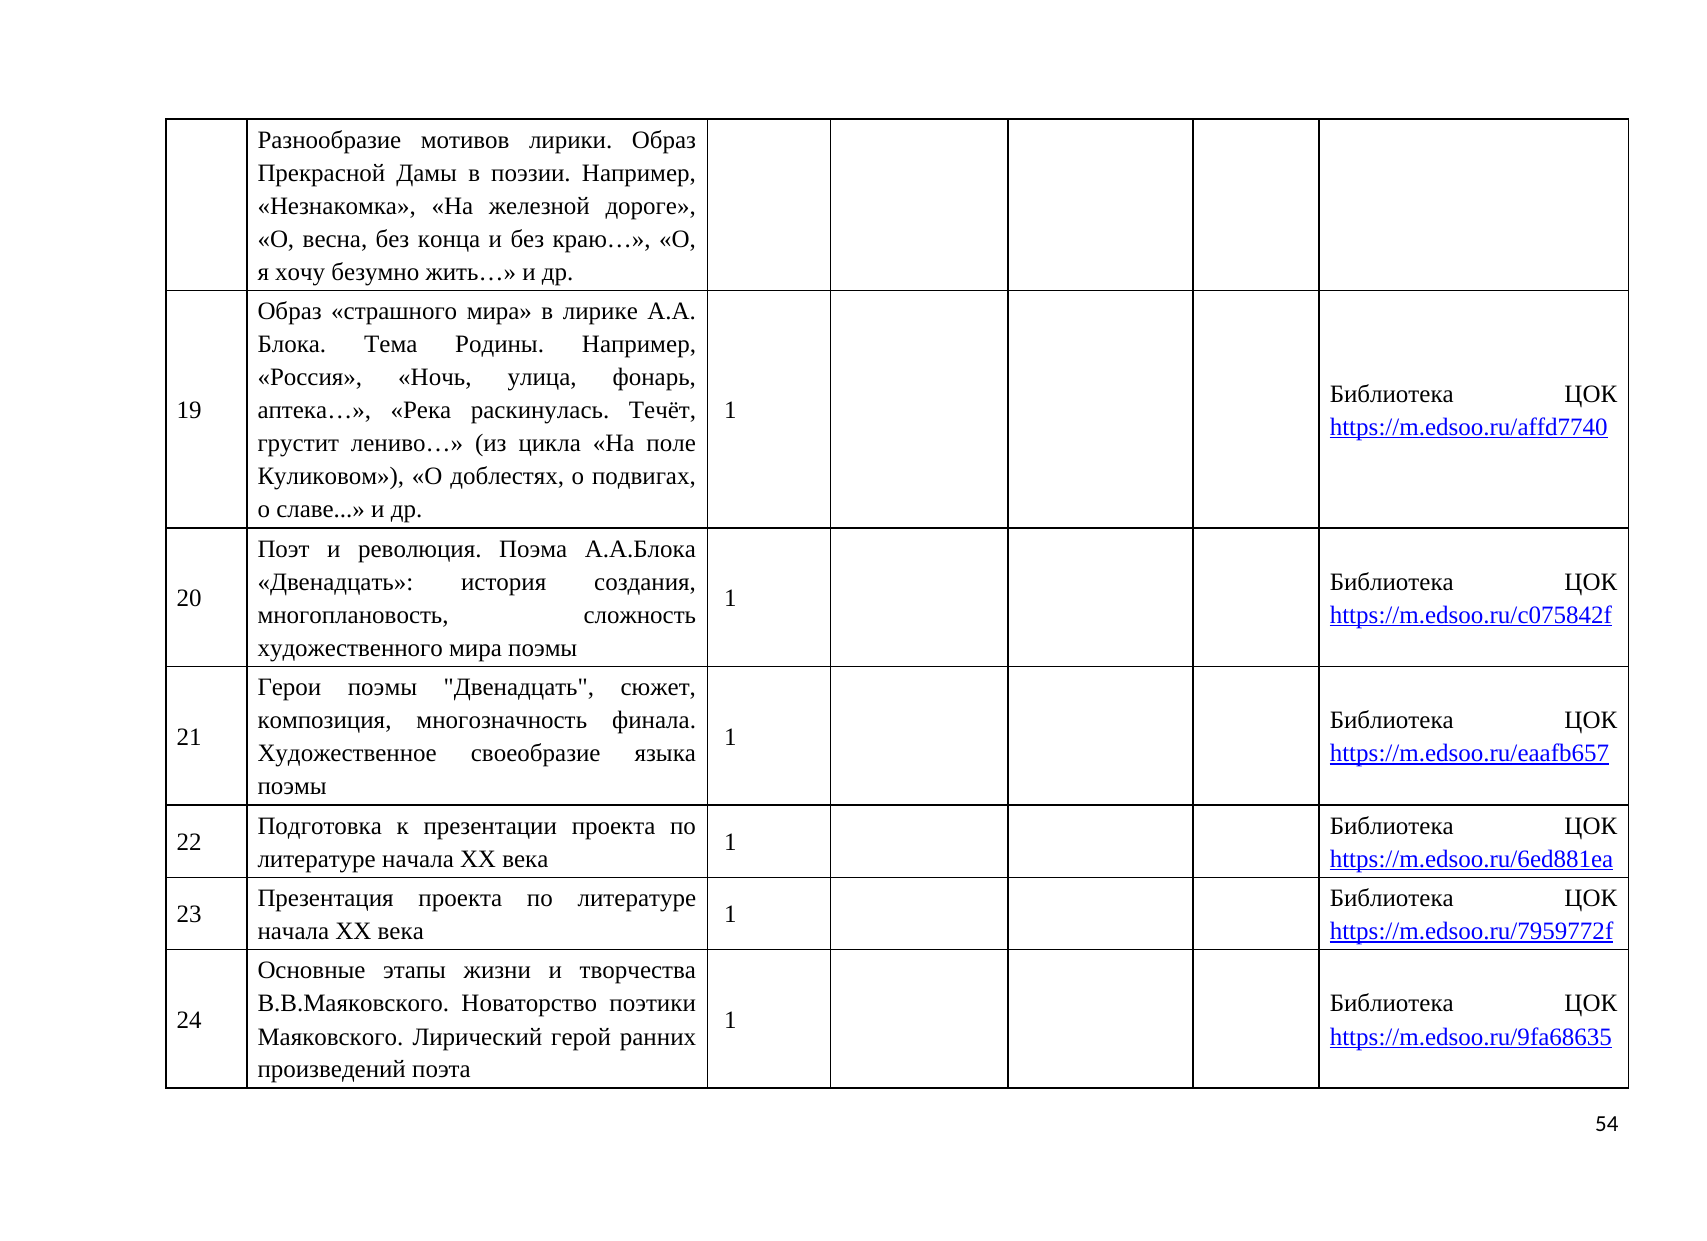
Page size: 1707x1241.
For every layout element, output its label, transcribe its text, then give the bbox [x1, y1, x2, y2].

table_cell [1009, 806, 1192, 876]
table_cell [1194, 291, 1318, 527]
table_cell [1194, 120, 1318, 289]
table_cell Герои поэмы "Двенадцать", сюжет, композиция, многозначность финала. Художественное своеобразие языка поэмы [248, 667, 707, 804]
table_cell [1194, 806, 1318, 876]
table_cell Библиотека ЦОК https://m.edsoo.ru/6ed881ea [1320, 806, 1628, 876]
table_cell 18 [167, 120, 246, 289]
table_cell Библиотека ЦОК https://m.edsoo.ru/affd7740 [1320, 291, 1628, 527]
table_cell [1009, 667, 1192, 804]
table_cell 19 [167, 291, 246, 527]
table_cell Подготовка к презентации проекта по литературе начала ХХ века [248, 806, 707, 876]
table_cell 1 [708, 291, 830, 527]
table_cell 23 [167, 878, 246, 949]
table_cell [1194, 667, 1318, 804]
table_cell 1 [708, 950, 830, 1087]
table_cell Презентация проекта по литературе начала ХХ века [248, 878, 707, 949]
table_cell 1 [708, 529, 830, 666]
table_cell [831, 806, 1007, 876]
table_cell [831, 120, 1007, 289]
table_cell 21 [167, 667, 246, 804]
table_cell [831, 878, 1007, 949]
table_cell 1 [708, 667, 830, 804]
table_cell [1194, 529, 1318, 666]
table_cell 1 [708, 806, 830, 876]
table_cell [1009, 291, 1192, 527]
table_cell [831, 667, 1007, 804]
table_cell 22 [167, 806, 246, 876]
table_cell 1 [708, 120, 830, 289]
table_cell Образ «страшного мира» в лирике А.А. Блока. Тема Родины. Например, «Россия», «Ночь, улица, фонарь, аптека…», «Река раскинулась. Течёт, грустит лениво…» (из цикла «На поле Куликовом»), «О доблестях, о подвигах, о славе...» и др. [248, 291, 707, 527]
table_cell [1009, 120, 1192, 289]
table_cell [831, 291, 1007, 527]
table_cell [1009, 950, 1192, 1087]
table_cell [1194, 878, 1318, 949]
table_cell 1 [708, 878, 830, 949]
table_cell Библиотека ЦОК https://m.edsoo.ru/9fa68635 [1320, 950, 1628, 1087]
table_cell 24 [167, 950, 246, 1087]
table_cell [1320, 120, 1628, 289]
table_cell [1009, 529, 1192, 666]
table_cell [1009, 878, 1192, 949]
table_cell Библиотека ЦОК https://m.edsoo.ru/eaafb657 [1320, 667, 1628, 804]
table_cell Библиотека ЦОК https://m.edsoo.ru/7959772f [1320, 878, 1628, 949]
table_cell [1194, 950, 1318, 1087]
table_cell 20 [167, 529, 246, 666]
table_cell Основные этапы жизни и творчества В.В.Маяковского. Новаторство поэтики Маяковского. Лирический герой ранних произведений поэта [248, 950, 707, 1087]
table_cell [248, 120, 707, 289]
table_cell [831, 950, 1007, 1087]
table_cell Поэт и революция. Поэма А.А.Блока «Двенадцать»: история создания, многоплановость, сложность художественного мира поэмы [248, 529, 707, 666]
table_cell Библиотека ЦОК https://m.edsoo.ru/c075842f [1320, 529, 1628, 666]
table_cell [831, 529, 1007, 666]
